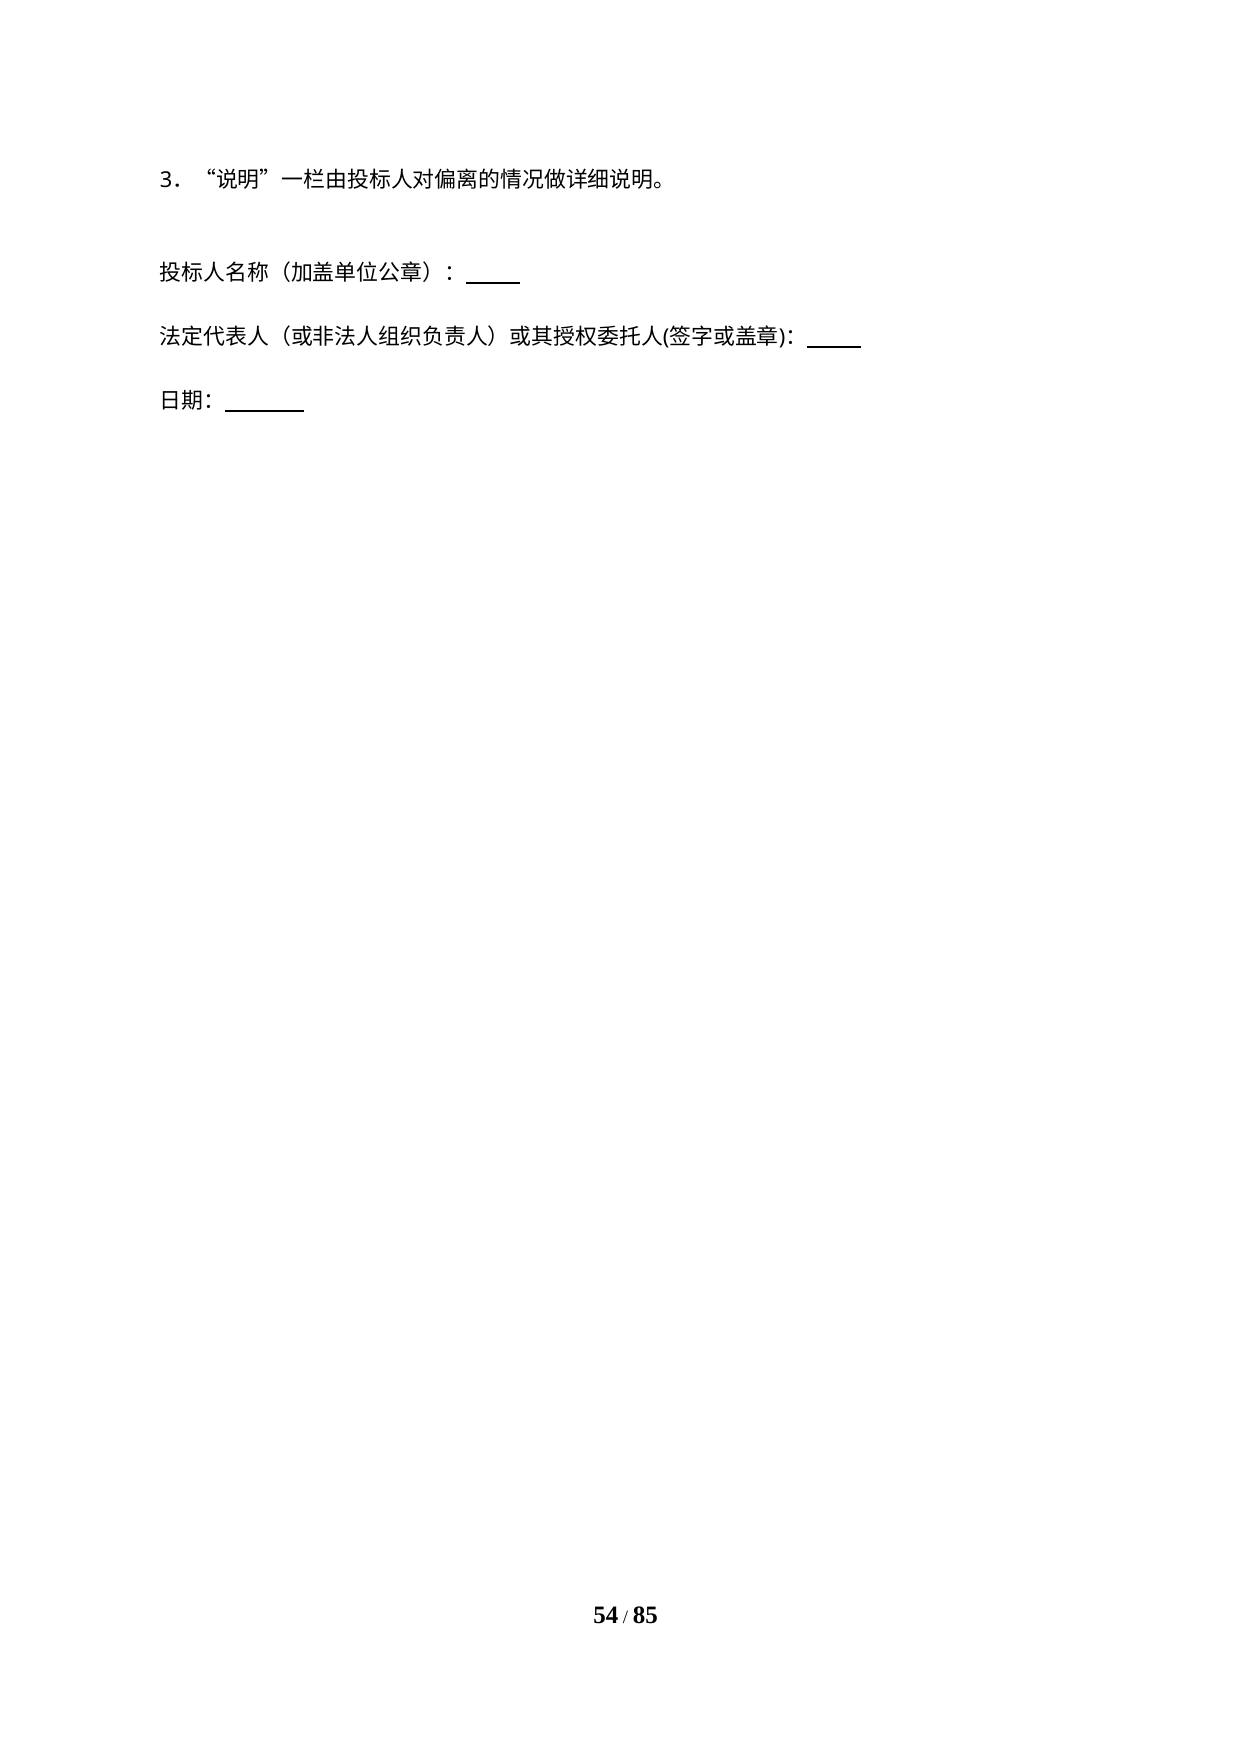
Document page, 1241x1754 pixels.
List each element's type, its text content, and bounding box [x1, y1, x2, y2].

text 3．“说明”一栏由投标人对偏离的情况做详细说明。 [159, 162, 1087, 194]
text 法定代表人（或非法人组织负责人）或其授权委托人(签字或盖章)： [159, 318, 1087, 351]
text 日期： [159, 383, 1087, 415]
text 投标人名称（加盖单位公章）： [159, 254, 1087, 287]
